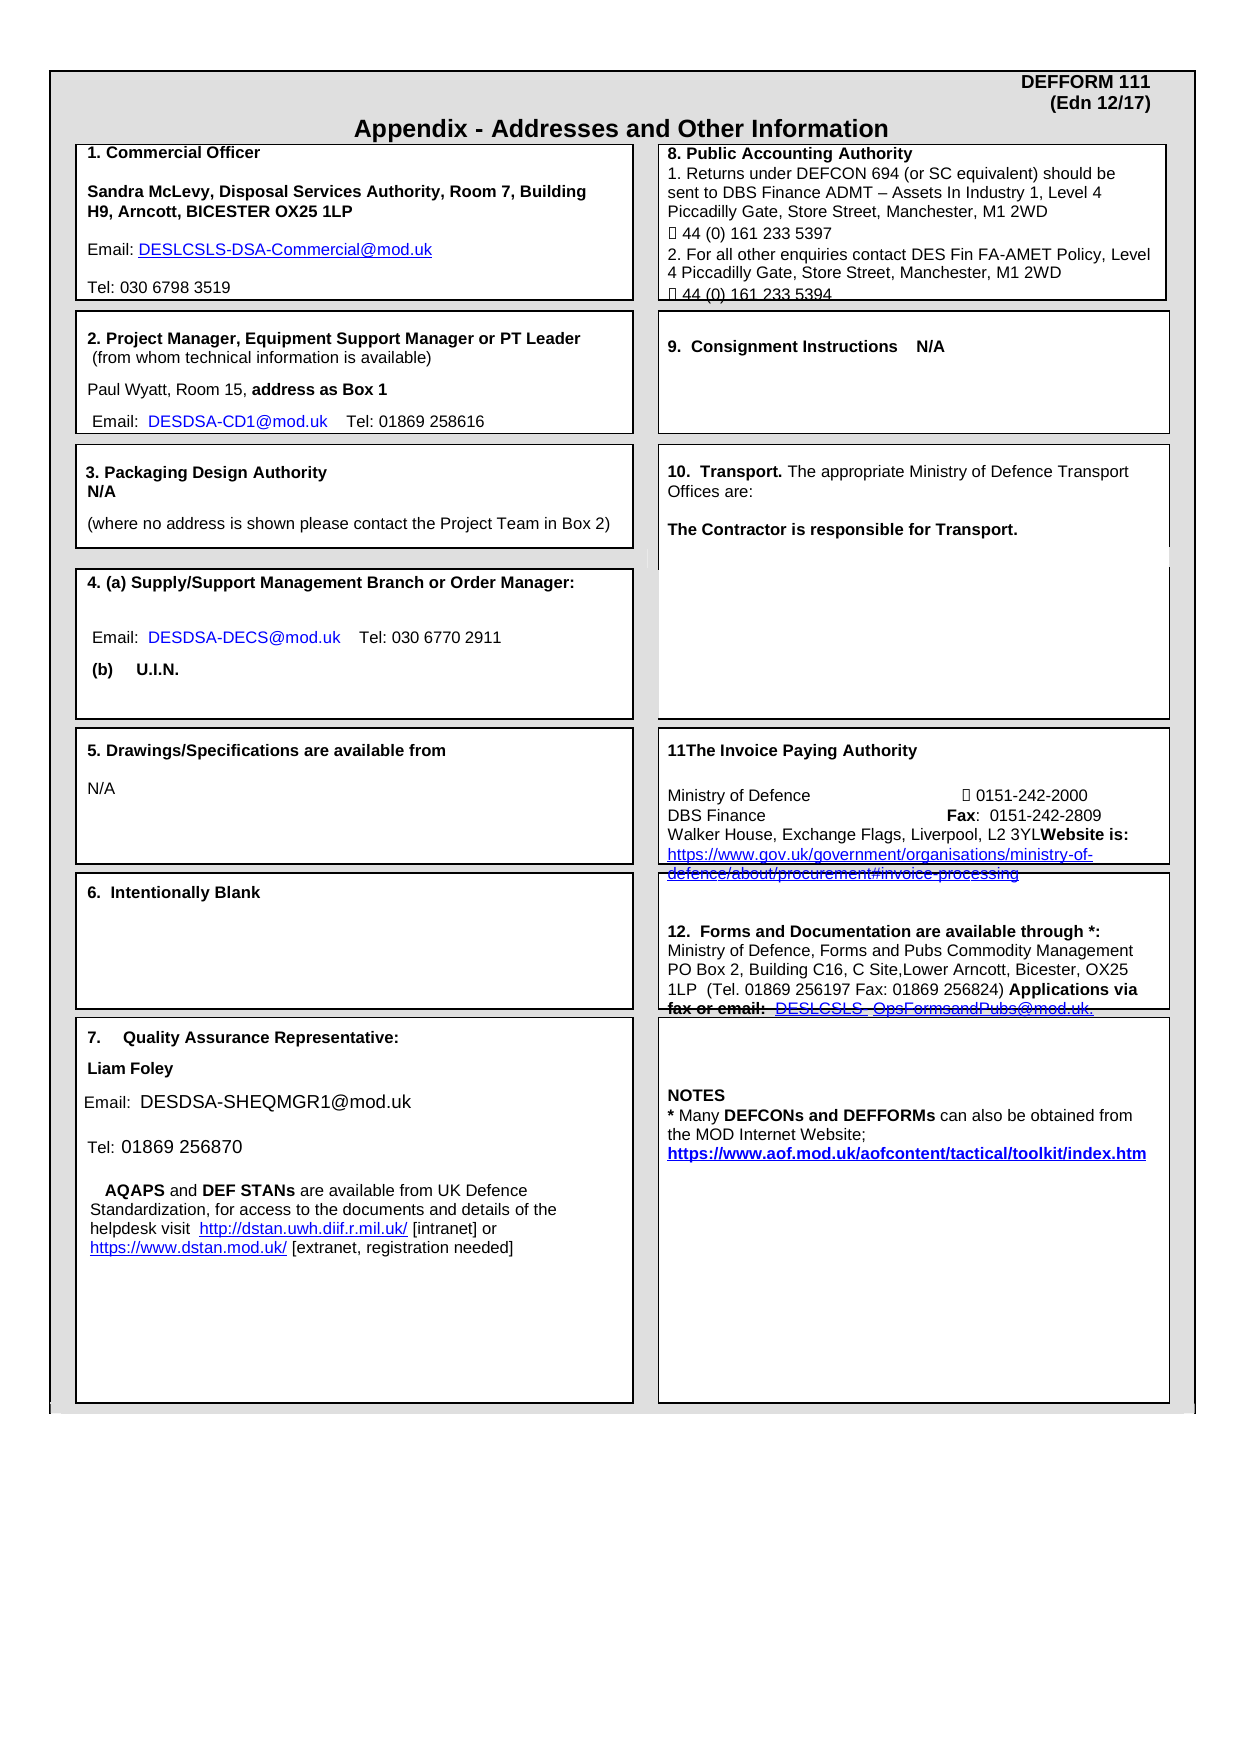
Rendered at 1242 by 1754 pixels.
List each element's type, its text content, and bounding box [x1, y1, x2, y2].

text Piccadilly Gate, Store Street, Manchester, M1 2WD [667, 202, 1194, 221]
text 2. For all other enquiries contact DES Fin FA-AMET Policy, Level [667, 244, 1194, 263]
text  44 (0) 161 233 5394 [667, 283, 1194, 305]
text 8. Public Accounting Authority [667, 144, 918, 162]
text 4 Piccadilly Gate, Store Street, Manchester, M1 2WD [667, 263, 1194, 282]
text DBS Finance Fax: 0151-242-2809 [667, 806, 1194, 825]
text Offices are: [667, 482, 1194, 501]
text Walker House, Exchange Flags, Liverpool, L2 3YLWebsite is: [667, 825, 1194, 844]
text AQAPS and DEF STANs are available from UK Defence Standardization, for access to the documents and details of the helpdesk visit http://dstan.uwh.diif.r.mil.uk/ [intranet] or https://www.dstan.mod.uk/ [extranet, registration needed]11The Invoice Paying Authority [90, 1181, 557, 1257]
text 2. Project Manager, Equipment Support Manager or PT Leader [87, 329, 610, 348]
text 1. Commercial Officer [87, 143, 266, 162]
text  44 (0) 161 233 5397 [667, 222, 1194, 244]
text Sandra McLevy, Disposal Services Authority, Room 7, Building H9, Arncott, BICESTER OX25 1LP [87, 182, 610, 221]
text (b) U.I.N. [87, 659, 1190, 678]
text 9. Consignment Instructions N/A [667, 337, 1194, 356]
text Email: DESDSA-CD1@mod.uk Tel: 01869 258616 [87, 412, 606, 431]
text (from whom technical information is available) Paul Wyatt, Room 15, address as Box 1 [87, 348, 435, 399]
text Tel: 01869 256870 [87, 1136, 612, 1158]
text https://www.aof.mod.uk/aofcontent/tactical/toolkit/index.htm [667, 1144, 1194, 1163]
text Email: DESDSA-SHEQMGR1@mod.uk [75, 1091, 610, 1112]
text Email: DESDSA-DECS@mod.uk Tel: 030 6770 2911 [87, 627, 1190, 647]
text DEFFORM 111 (Edn 12/17) [1021, 71, 1186, 114]
text https://www.gov.uk/government/organisations/ministry-of- defence/about/procurement#invoice-processing [667, 845, 1097, 883]
text 10. Transport. The appropriate Ministry of Defence Transport [667, 462, 1194, 481]
text Tel: 030 6798 3519 [87, 278, 610, 297]
text (where no address is shown please contact the Project Team in Box 2) [87, 513, 615, 532]
text 5. Drawings/Specifications are available from [87, 741, 612, 760]
text The Contractor is responsible for Transport. [667, 520, 1194, 539]
text 7. Quality Assurance Representative: Liam Foley [87, 1027, 405, 1078]
text * Many DEFCONs and DEFFORMs can also be obtained from the MOD Internet Website; [667, 1106, 1154, 1144]
text N/A [87, 779, 612, 798]
text 4. (a) Supply/Support Management Branch or Order Manager: [87, 573, 1194, 592]
text 1. Returns under DEFCON 694 (or SC equivalent) should be sent to DBS Finance ADMT – Assets In Industry 1, Level 4 [667, 164, 1121, 202]
text 12. Forms and Documentation are available through *: Ministry of Defence, Forms and Pubs Commodity Management PO Box 2, Building C16, C Site,Lower Arncott, Bicester, OX25 1LP (Tel. 01869 256197 Fax: 01869 256824) Applications via fax or email: DESLCSLS- OpsFormsandPubs@mod.uk. [667, 922, 1139, 1018]
text Ministry of Defence  0151-242-2000 [667, 783, 1194, 806]
text Email: DESLCSLS-DSA-Commercial@mod.uk [87, 240, 610, 259]
text 3. Packaging Design Authority [75, 463, 610, 482]
text Appendix - Addresses and Other Information [353, 114, 913, 142]
text 6. Intentionally Blank [87, 883, 586, 902]
text NOTES [667, 1086, 1194, 1105]
text N/A [87, 482, 610, 501]
